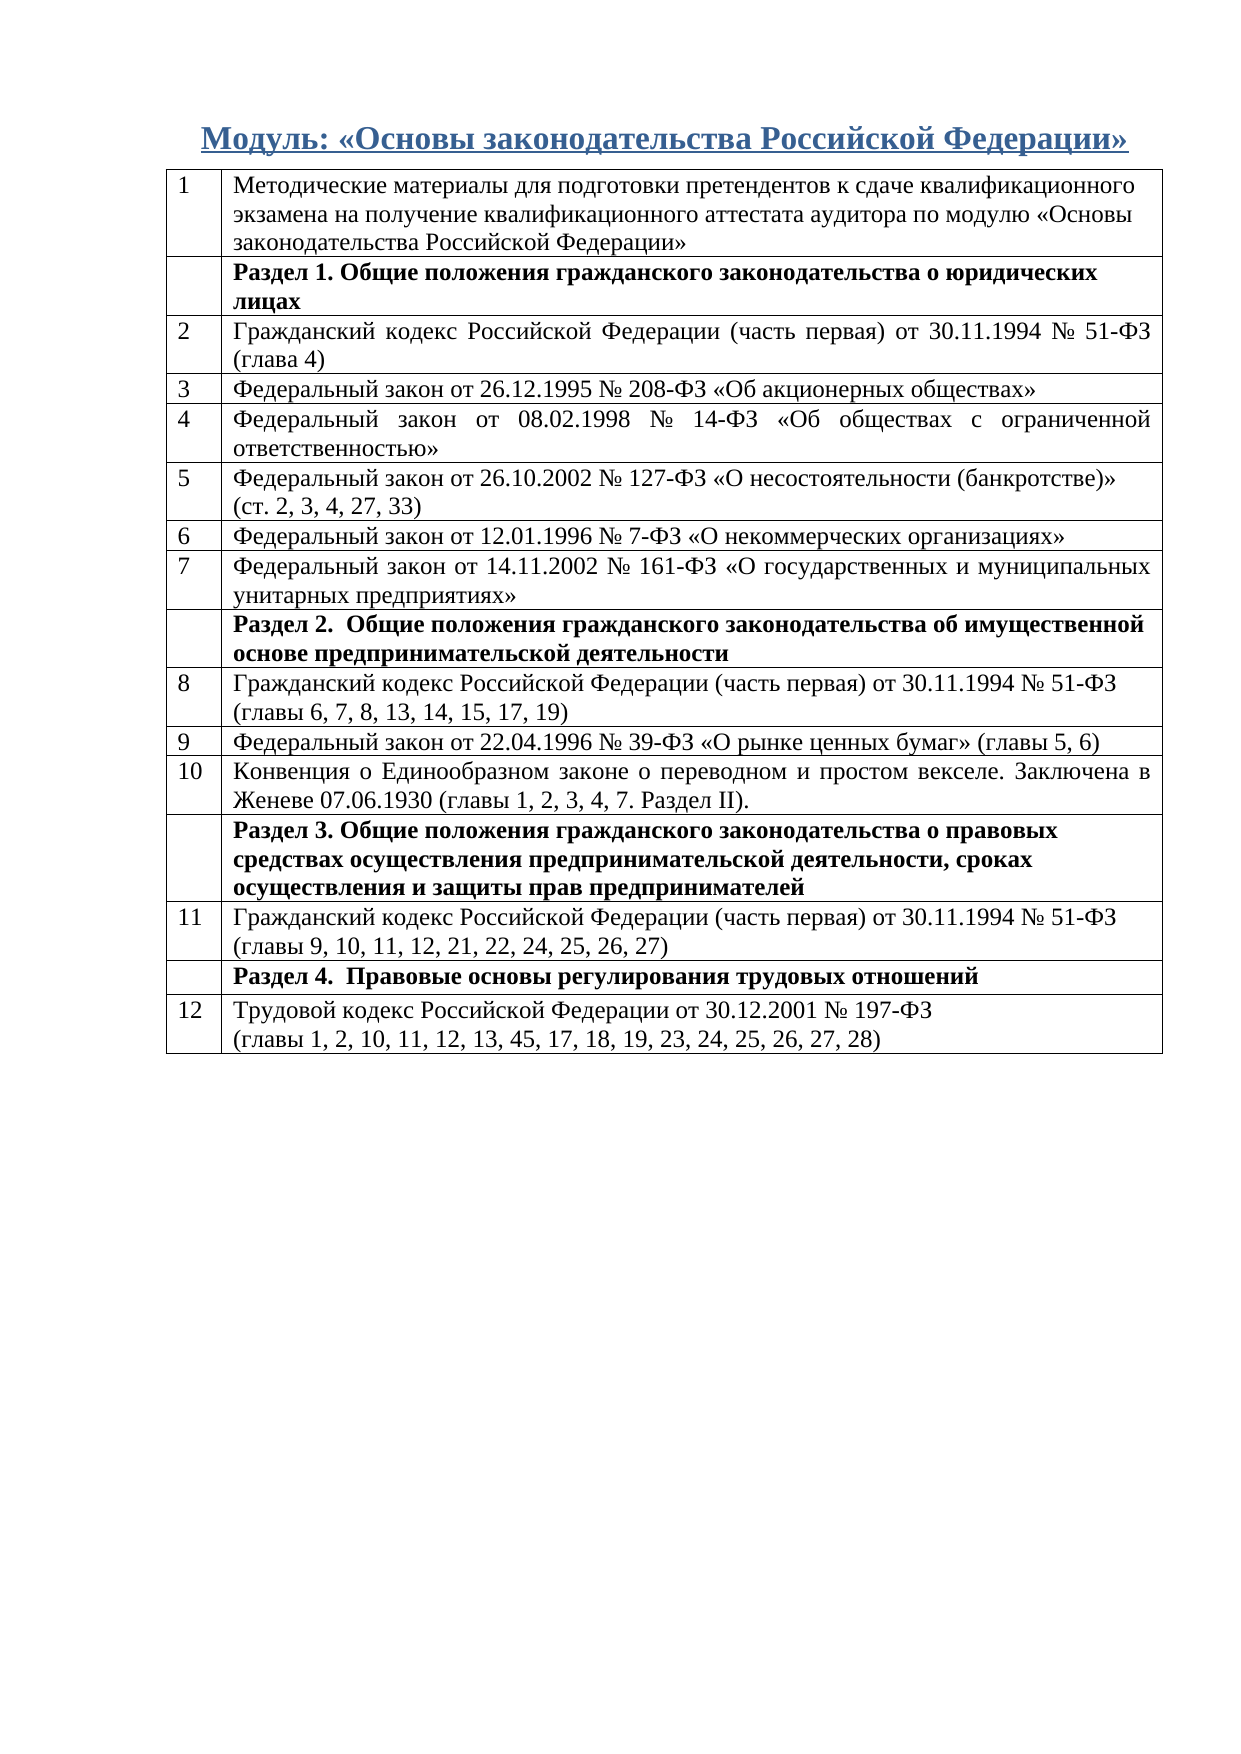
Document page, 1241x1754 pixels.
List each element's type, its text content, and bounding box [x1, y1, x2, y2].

table_cell [167, 610, 221, 667]
table_cell 5 [167, 463, 221, 520]
table_cell Федеральный закон от 26.10.2002 № 127-ФЗ «О несостоятельности (банкротстве)» (ст. 2, 3, 4, 27, 33) [222, 463, 1162, 520]
table_cell Раздел 3. Общие положения гражданского законодательства о правовых средствах осуществления предпринимательской деятельности, сроках осуществления и защиты прав предпринимателей [222, 815, 1162, 901]
table_cell 11 [167, 902, 221, 960]
table_cell Федеральный закон от 14.11.2002 № 161-ФЗ «О государственных и муниципальных унитарных предприятиях» [222, 551, 1162, 608]
table_header 1 [167, 170, 221, 256]
table_cell [167, 815, 221, 901]
table_cell 6 [167, 521, 221, 550]
table_cell Федеральный закон от 12.01.1996 № 7-ФЗ «О некоммерческих организациях» [222, 521, 1162, 550]
table_cell 7 [167, 551, 221, 608]
table_cell Федеральный закон от 22.04.1996 № 39-ФЗ «О рынке ценных бумаг» (главы 5, 6) [222, 727, 1162, 755]
table_cell Раздел 1. Общие положения гражданского законодательства о юридических лицах [222, 257, 1162, 315]
table_cell Гражданский кодекс Российской Федерации (часть первая) от 30.11.1994 № 51-ФЗ (глава 4) [222, 316, 1162, 373]
table_cell 4 [167, 404, 221, 462]
table_cell [167, 257, 221, 315]
table_cell Раздел 4. Правовые основы регулирования трудовых отношений [222, 961, 1162, 994]
table_cell 2 [167, 316, 221, 373]
subtitle Модуль: «Основы законодательства Российской Федерации» [177, 118, 1152, 156]
table_cell Федеральный закон от 26.12.1995 № 208-ФЗ «Об акционерных обществах» [222, 374, 1162, 403]
table_cell 8 [167, 668, 221, 726]
table_cell 3 [167, 374, 221, 403]
table_cell Гражданский кодекс Российской Федерации (часть первая) от 30.11.1994 № 51-ФЗ (главы 9, 10, 11, 12, 21, 22, 24, 25, 26, 27) [222, 902, 1162, 960]
table_cell 12 [167, 995, 221, 1053]
table_cell Раздел 2. Общие положения гражданского законодательства об имущественной основе предпринимательской деятельности [222, 610, 1162, 667]
table_cell Трудовой кодекс Российской Федерации от 30.12.2001 № 197-ФЗ (главы 1, 2, 10, 11, 12, 13, 45, 17, 18, 19, 23, 24, 25, 26, 27, 28) [222, 995, 1162, 1053]
table_cell 10 [167, 756, 221, 814]
table_header Методические материалы для подготовки претендентов к сдаче квалификационного экзамена на получение квалификационного аттестата аудитора по модулю «Основы законодательства Российской Федерации» [222, 170, 1162, 256]
table_cell Федеральный закон от 08.02.1998 № 14-ФЗ «Об обществах с ограниченной ответственностью» [222, 404, 1162, 462]
table_cell Гражданский кодекс Российской Федерации (часть первая) от 30.11.1994 № 51-ФЗ (главы 6, 7, 8, 13, 14, 15, 17, 19) [222, 668, 1162, 726]
table_cell [167, 961, 221, 994]
table_cell Конвенция о Единообразном законе о переводном и простом векселе. Заключена в Женеве 07.06.1930 (главы 1, 2, 3, 4, 7. Раздел II). [222, 756, 1162, 814]
table_cell 9 [167, 727, 221, 755]
